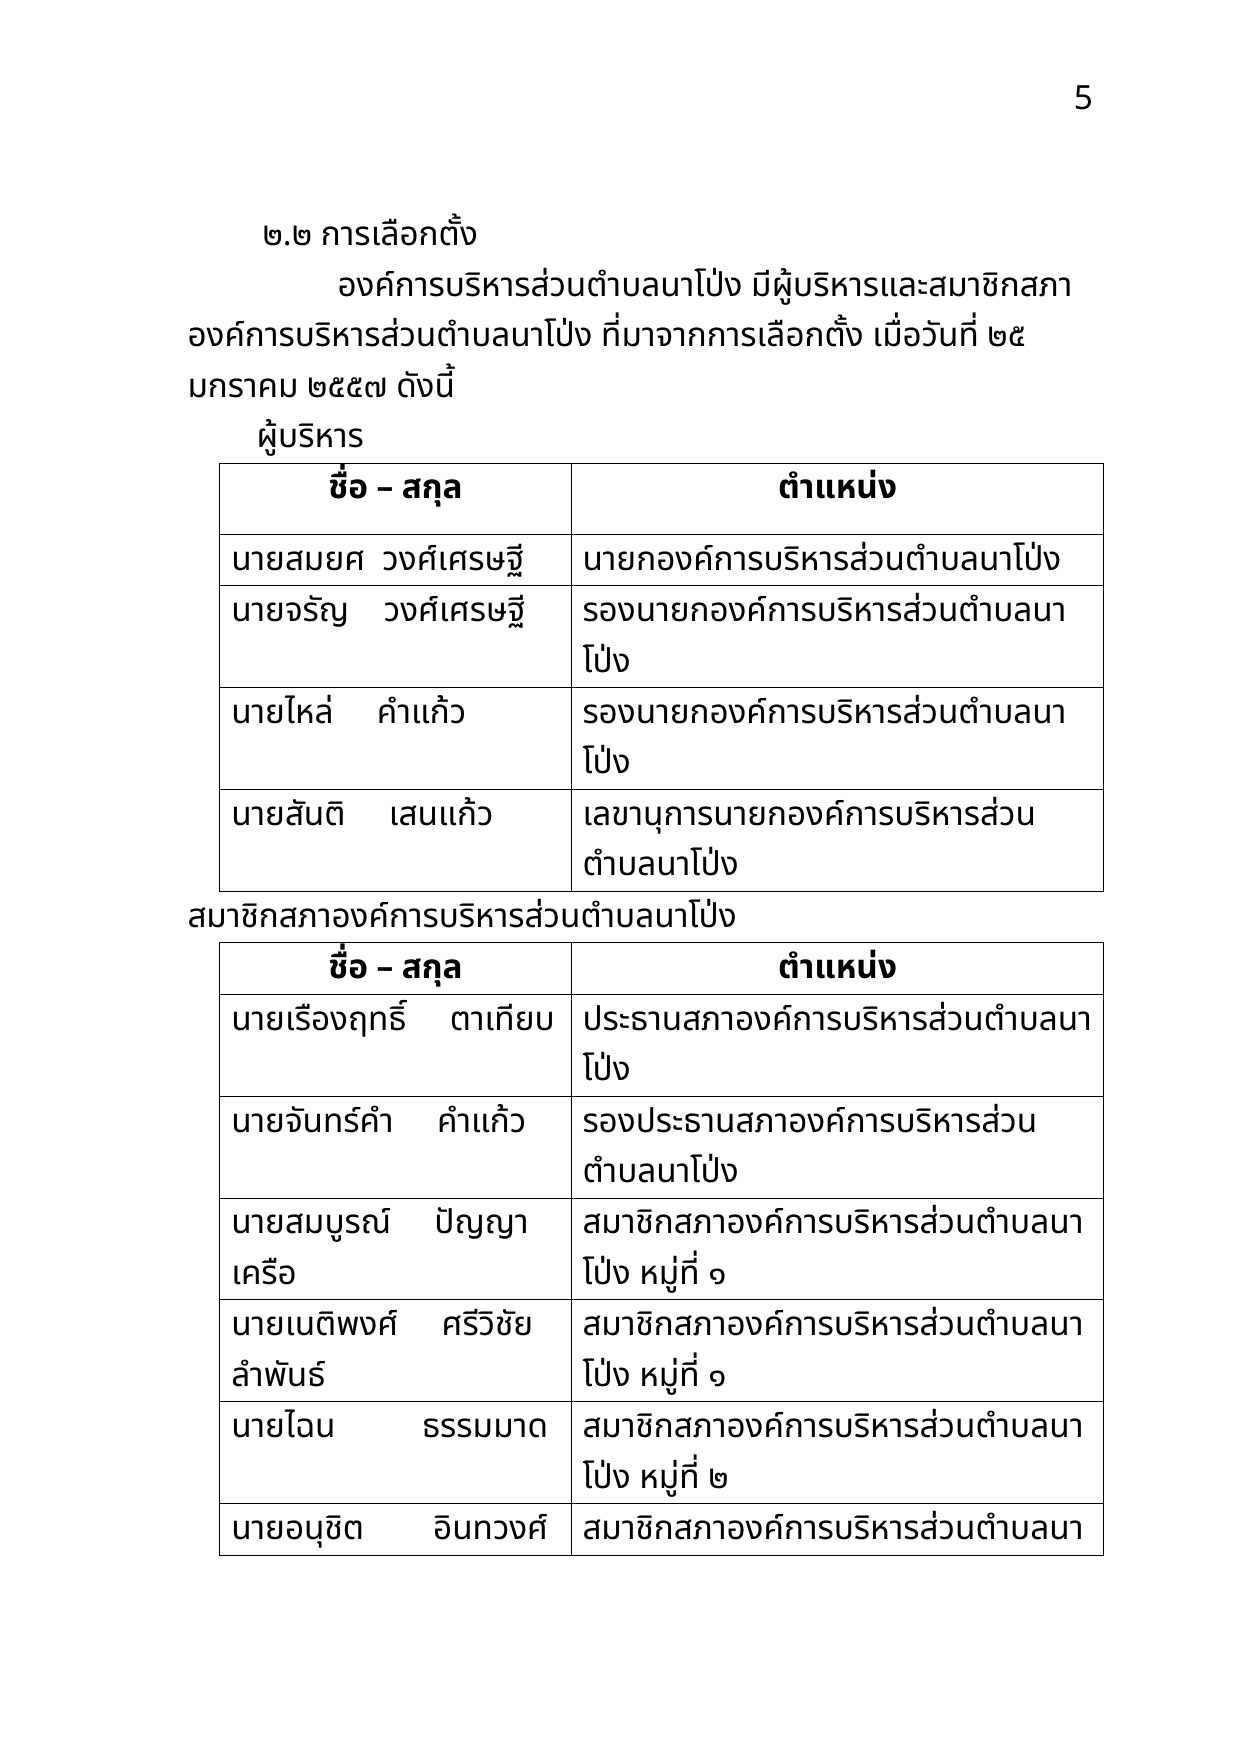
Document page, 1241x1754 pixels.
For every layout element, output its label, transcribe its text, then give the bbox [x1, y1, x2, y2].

table_header ตำแหน่ง [572, 943, 1103, 994]
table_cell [572, 1504, 1103, 1554]
table_header ตำแหน่ง [572, 464, 1103, 534]
table_cell สมาชิกสภาองค์การบริหารส่วนตำบลนาโป่ง หมู่ที่ ๑ [572, 1199, 1103, 1299]
table_cell นายอนุชิต อินทวงศ์ [220, 1504, 571, 1554]
table_header ชื่อ – สกุล [220, 464, 571, 534]
table_cell นายกองค์การบริหารส่วนตำบลนาโป่ง [572, 535, 1103, 585]
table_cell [572, 1402, 1103, 1503]
table_header ชื่อ – สกุล [220, 943, 571, 994]
table_cell สมาชิกสภาองค์การบริหารส่วนตำบลนาโป่ง หมู่ที่ ๑ [572, 1300, 1103, 1401]
table_cell นายสมยศ วงศ์เศรษฐี [220, 535, 571, 585]
table_cell นายไฉน ธรรมมาด [220, 1402, 571, 1503]
table_cell นายสมบูรณ์ ปัญญาเครือ [220, 1199, 571, 1299]
table_cell นายเรืองฤทธิ์ ตาเทียบ [220, 995, 571, 1096]
table_cell นายเนติพงศ์ ศรีวิชัยลำพันธ์ [220, 1300, 571, 1401]
table_cell รองนายกองค์การบริหารส่วนตำบลนาโป่ง [572, 688, 1103, 789]
text ผู้บริหาร [187, 412, 1092, 462]
table_cell นายไหล่ คำแก้ว [220, 688, 571, 789]
text สมาชิกสภาองค์การบริหารส่วนตำบลนาโป่ง [187, 892, 1092, 942]
table_cell นายจันทร์คำ คำแก้ว [220, 1097, 571, 1197]
table_cell นายสันติ เสนแก้ว [220, 790, 571, 891]
text องค์การบริหารส่วนตำบลนาโป่ง มีผู้บริหารและสมาชิกสภาองค์การบริหารส่วนตำบลนาโป่ง ที่มาจากการเลือกตั้ง เมื่อวันที่ ๒๕ มกราคม ๒๕๕๗ ดังนี้ [187, 261, 1092, 412]
table_cell รองประธานสภาองค์การบริหารส่วนตำบลนาโป่ง [572, 1097, 1103, 1197]
table_cell รองนายกองค์การบริหารส่วนตำบลนาโป่ง [572, 586, 1103, 687]
table_cell เลขานุการนายกองค์การบริหารส่วนตำบลนาโป่ง [572, 790, 1103, 891]
text ๒.๒ การเลือกตั้ง [187, 210, 1092, 261]
table_cell ประธานสภาองค์การบริหารส่วนตำบลนาโป่ง [572, 995, 1103, 1096]
table_cell นายจรัญ วงศ์เศรษฐี [220, 586, 571, 687]
